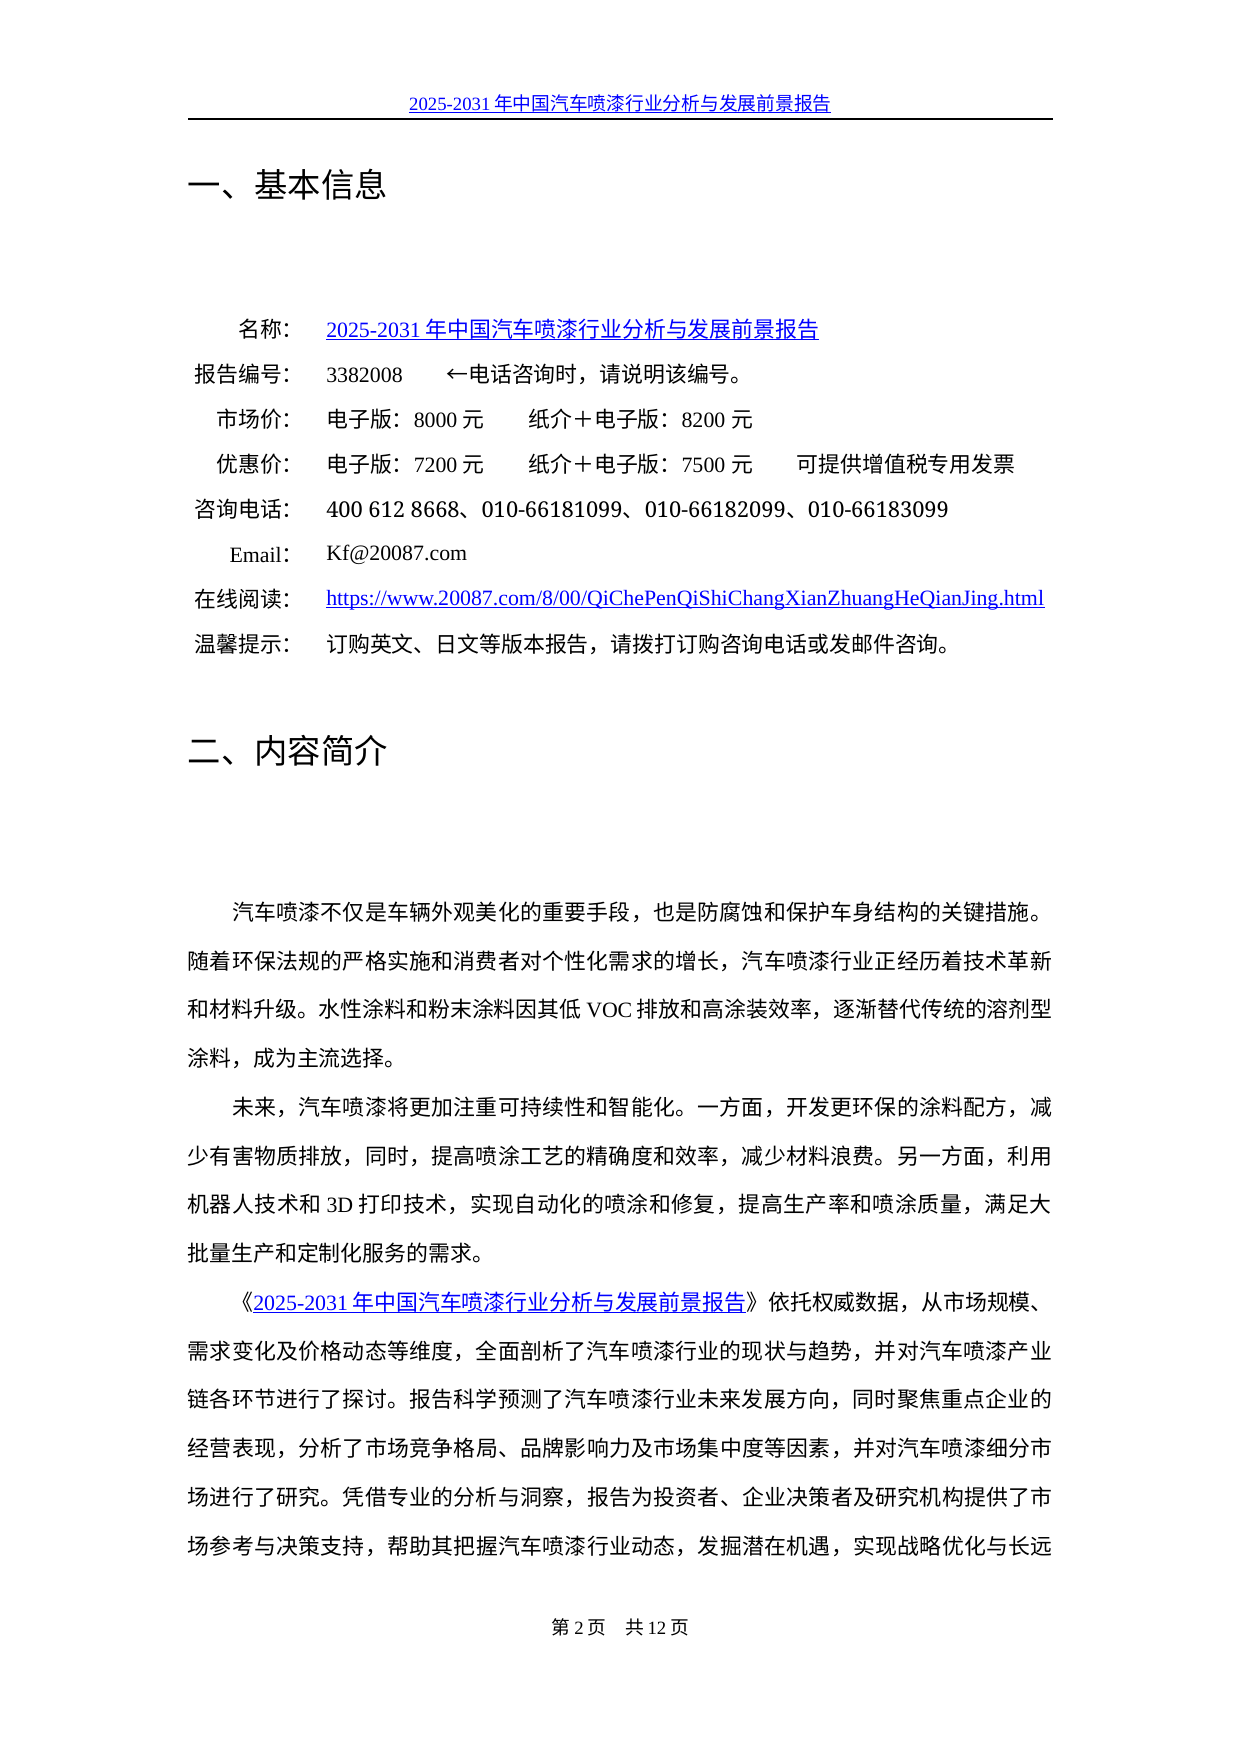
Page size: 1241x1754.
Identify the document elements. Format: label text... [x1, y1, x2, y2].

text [187, 894, 1053, 1561]
table_cell 市场价： [167, 402, 315, 447]
table_cell 在线阅读： [167, 582, 315, 627]
table_header 2025-2031年中国汽车喷漆行业分析与发展前景报告 [315, 312, 1073, 357]
table_cell Email： [167, 537, 315, 582]
title 二、内容简介 [187, 717, 1053, 782]
table_cell [315, 582, 1073, 627]
table_cell 电子版：8000 元 纸介＋电子版：8200 元 [315, 402, 1073, 447]
table_cell 电子版：7200 元 纸介＋电子版：7500 元 可提供增值税专用发票 [315, 447, 1073, 492]
table_cell 400 612 8668、010-66181099、010-66182099、010-66183099 [315, 492, 1073, 537]
table_header 名称： [167, 312, 315, 357]
title 一、基本信息 [187, 150, 1053, 215]
table_cell 优惠价： [167, 447, 315, 492]
table_cell 温馨提示： [167, 627, 315, 672]
table_cell Kf@20087.com [315, 537, 1073, 582]
table_cell 3382008 ←电话咨询时，请说明该编号。 [315, 357, 1073, 402]
table_cell 咨询电话： [167, 492, 315, 537]
table_cell 订购英文、日文等版本报告，请拨打订购咨询电话或发邮件咨询。 [315, 627, 1073, 672]
table_cell 报告编号： [167, 357, 315, 402]
